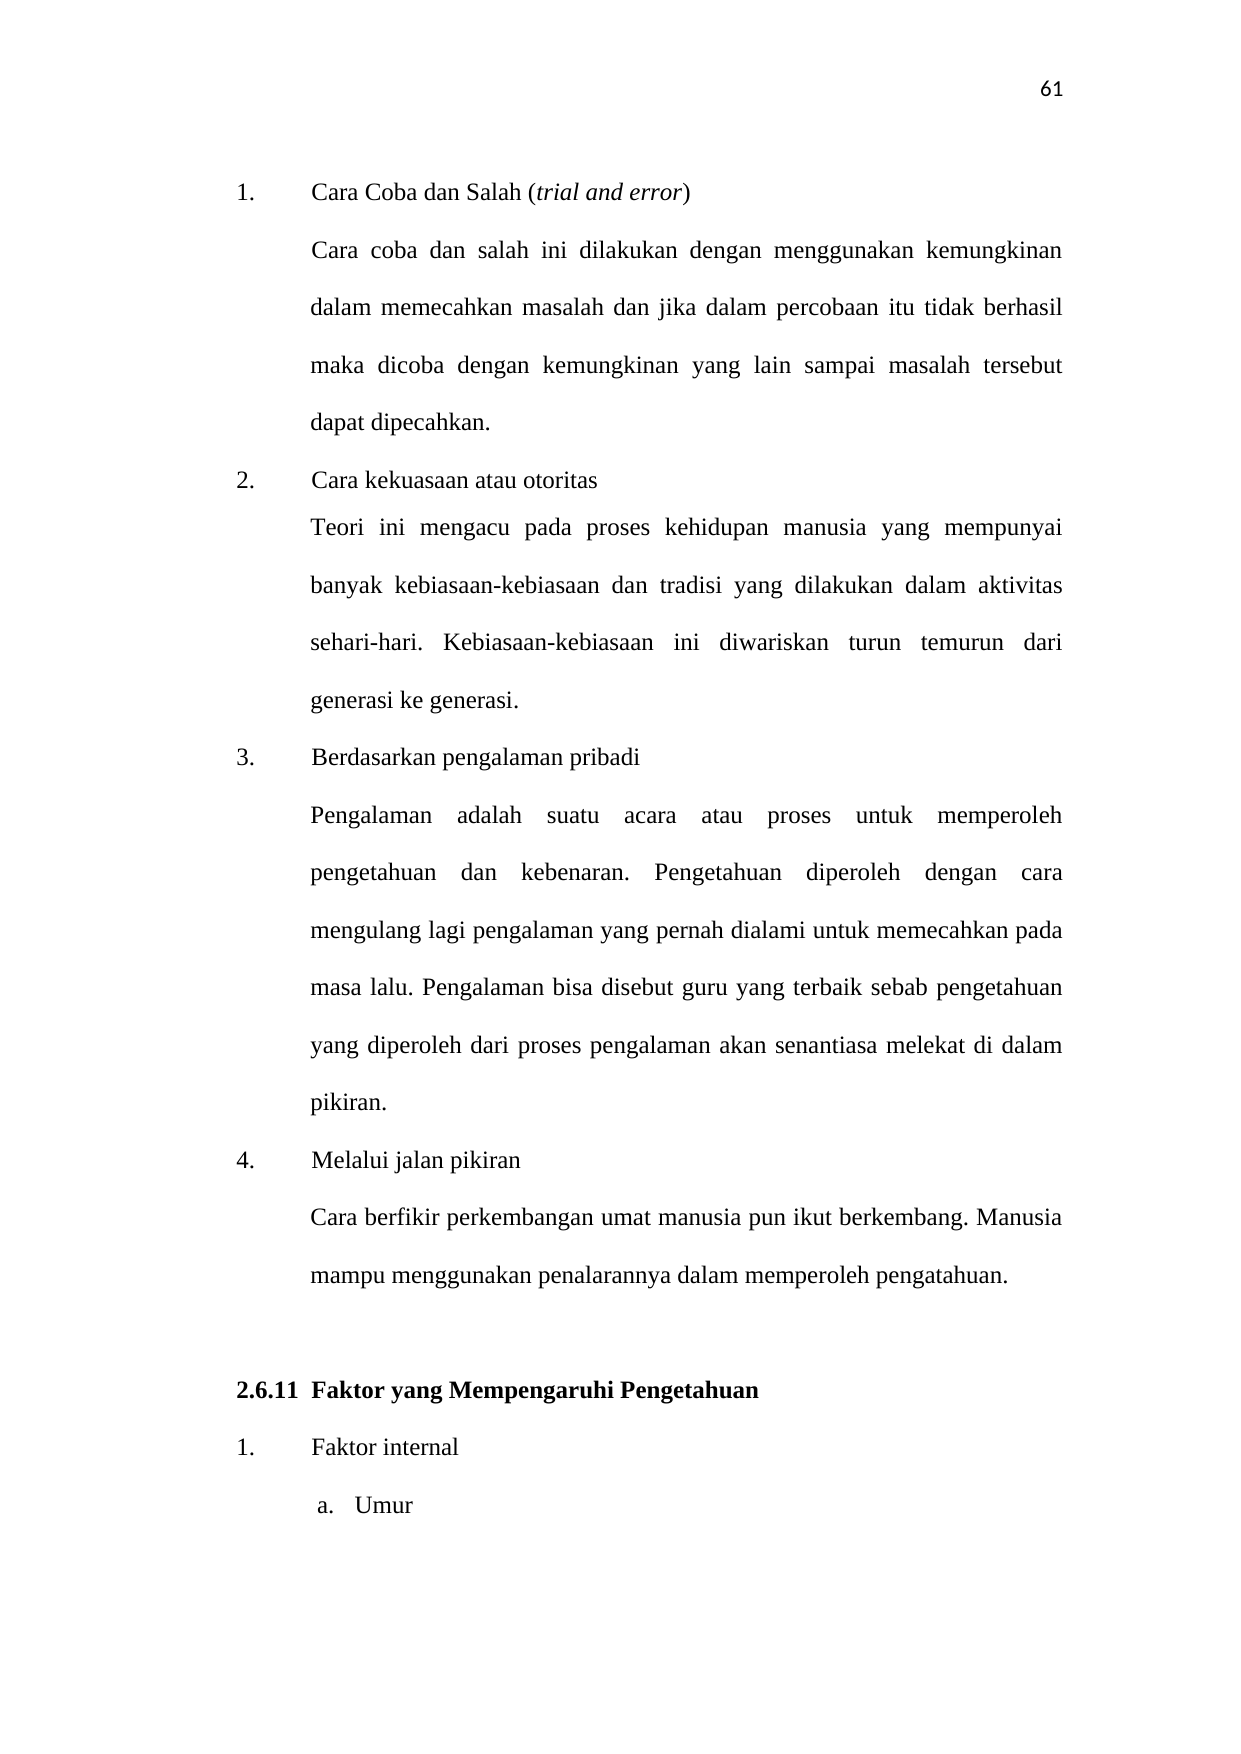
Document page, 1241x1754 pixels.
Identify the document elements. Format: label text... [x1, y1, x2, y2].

subtitle Faktor yang Mempengaruhi Pengetahuan [236, 1375, 1063, 1404]
text 4. Melalui jalan pikiran [236, 1145, 1063, 1174]
list Umur [317, 1490, 1063, 1519]
text 2. Cara kekuasaan atau otoritas [236, 465, 1063, 493]
text Pengalaman adalah suatu acara atau proses untuk memperoleh pengetahuan dan kebenaran. Pengetahuan diperoleh dengan cara mengulang lagi pengalaman yang pernah dialami untuk memecahkan pada masa lalu. Pengalaman bisa disebut guru yang terbaik sebab pengetahuan yang diperoleh dari proses pengalaman akan senantiasa melekat di dalam pikiran. [236, 800, 1063, 1116]
text Cara berfikir perkembangan umat manusia pun ikut berkembang. Manusia mampu menggunakan penalarannya dalam memperoleh pengatahuan. [236, 1202, 1063, 1289]
text 3. Berdasarkan pengalaman pribadi [236, 742, 1063, 771]
text Cara coba dan salah ini dilakukan dengan menggunakan kemungkinan dalam memecahkan masalah dan jika dalam percobaan itu tidak berhasil maka dicoba dengan kemungkinan yang lain sampai masalah tersebut dapat dipecahkan. [310, 235, 1063, 436]
text 1. Faktor internal [236, 1432, 1063, 1461]
text 1. Cara Coba dan Salah (trial and error) [236, 177, 1063, 206]
text Teori ini mengacu pada proses kehidupan manusia yang mempunyai banyak kebiasaan-kebiasaan dan tradisi yang dilakukan dalam aktivitas sehari-hari. Kebiasaan-kebiasaan ini diwariskan turun temurun dari generasi ke generasi. [236, 512, 1063, 714]
